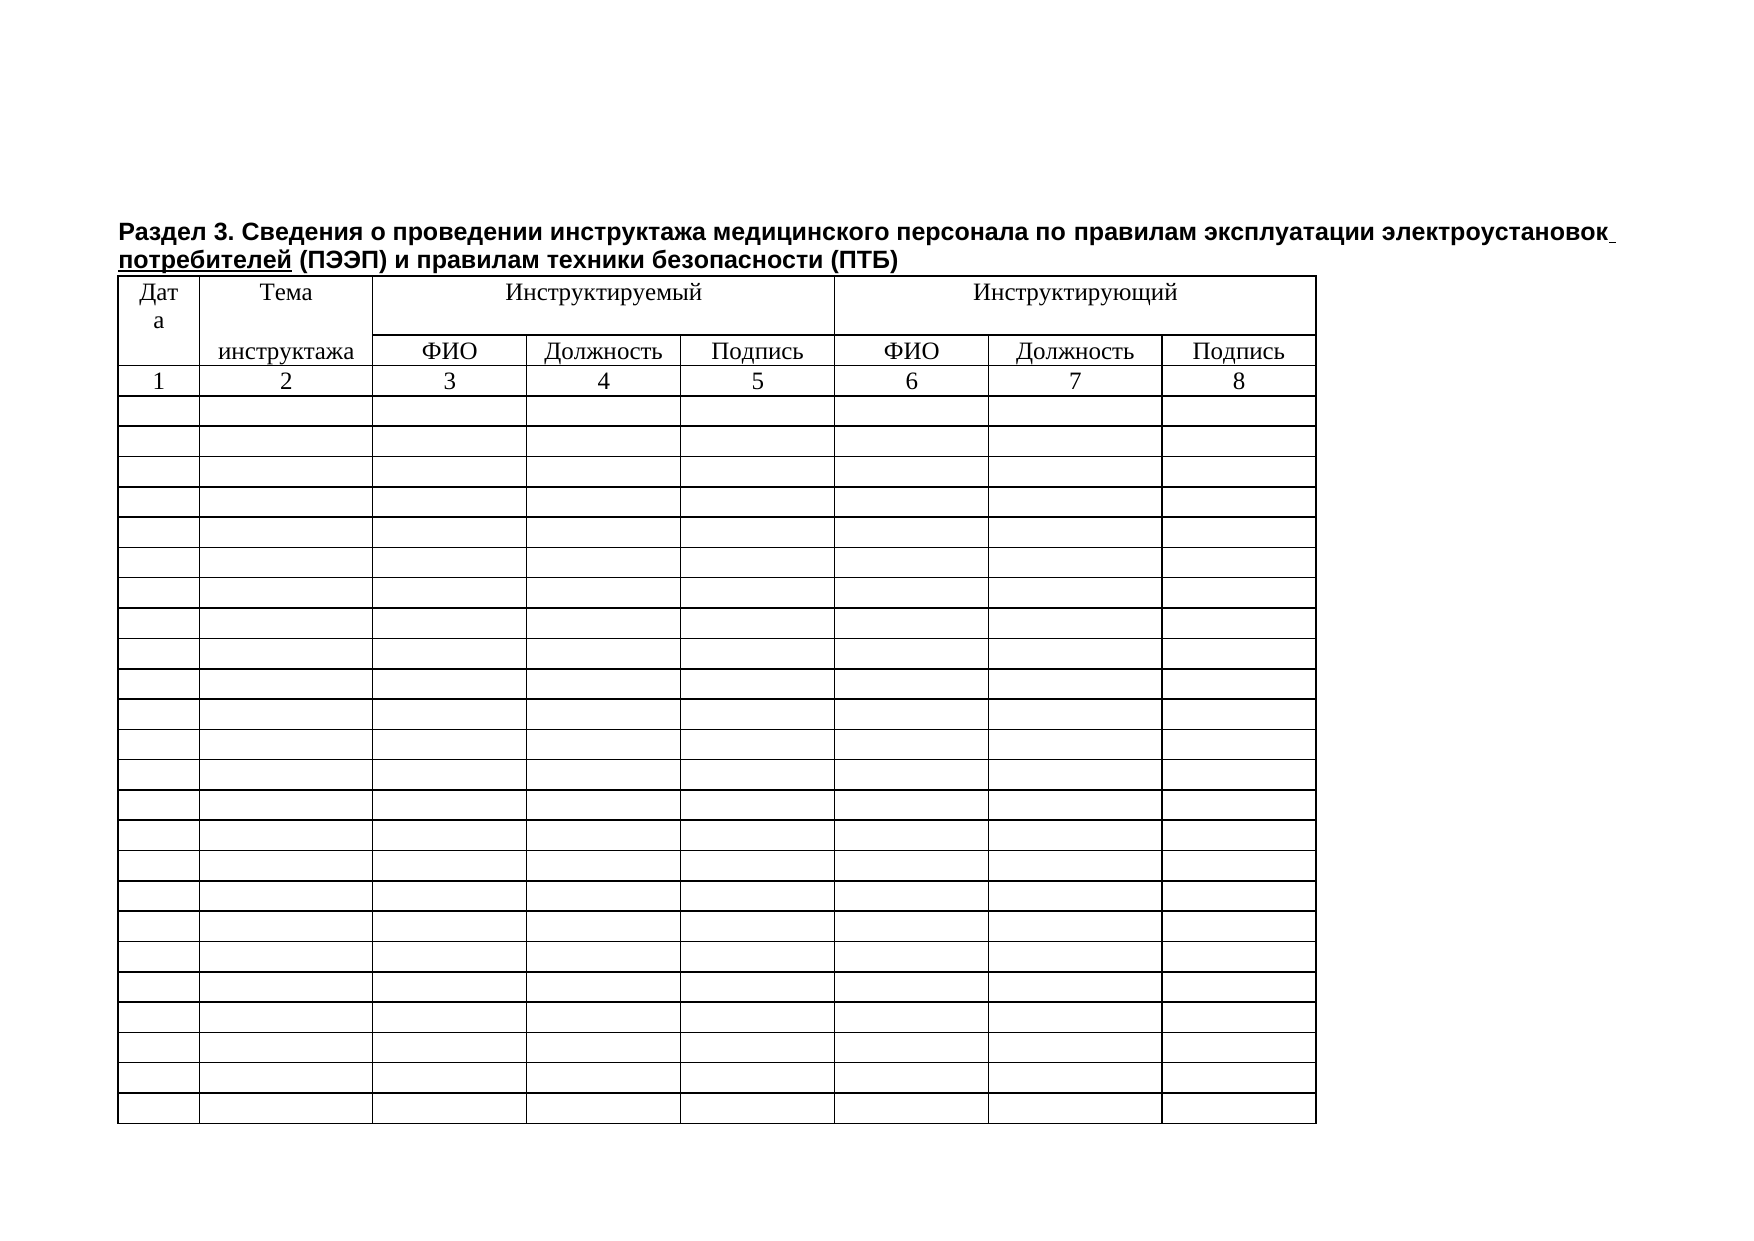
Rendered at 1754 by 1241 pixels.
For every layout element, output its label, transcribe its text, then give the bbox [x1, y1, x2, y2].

table_cell [1163, 912, 1315, 941]
table_cell [119, 397, 199, 425]
table_cell [1163, 1003, 1315, 1032]
table_cell [835, 488, 988, 516]
table_cell [373, 942, 526, 971]
table_cell [681, 760, 834, 789]
table_cell [681, 700, 834, 728]
table_cell [119, 942, 199, 971]
table_cell [373, 457, 526, 486]
table_cell [119, 1063, 199, 1092]
table_cell [681, 730, 834, 759]
table_cell [1163, 821, 1315, 850]
table_cell [119, 760, 199, 789]
table_cell [527, 942, 680, 971]
table_cell [681, 791, 834, 819]
table_cell [989, 578, 1161, 607]
table_cell [527, 1094, 680, 1122]
table_cell [119, 457, 199, 486]
table_cell [527, 851, 680, 880]
table_cell [1163, 488, 1315, 516]
table_cell [1163, 700, 1315, 728]
table_cell [200, 973, 372, 1001]
table_cell [373, 1033, 526, 1062]
table_cell [373, 760, 526, 789]
table_cell [200, 670, 372, 698]
table_cell [200, 760, 372, 789]
table_cell [835, 851, 988, 880]
table_cell [835, 700, 988, 728]
table_cell [681, 518, 834, 547]
table_cell [989, 518, 1161, 547]
table_cell [119, 1094, 199, 1122]
table_cell [200, 700, 372, 728]
table_cell [1163, 578, 1315, 607]
table_cell [681, 851, 834, 880]
table_cell [200, 457, 372, 486]
table_cell [527, 760, 680, 789]
table_cell [835, 1003, 988, 1032]
table_cell Должность [527, 336, 680, 365]
table_cell [989, 700, 1161, 728]
table_cell Должность [989, 336, 1161, 365]
table_cell [835, 457, 988, 486]
table_cell [527, 427, 680, 456]
table_cell [1163, 882, 1315, 910]
table_cell [200, 397, 372, 425]
table_cell [373, 1003, 526, 1032]
table_cell [200, 518, 372, 547]
table_cell [681, 639, 834, 668]
table_cell [681, 397, 834, 425]
table_cell [835, 639, 988, 668]
table_cell [527, 457, 680, 486]
table_cell [119, 1003, 199, 1032]
table_cell [1163, 639, 1315, 668]
table_cell [527, 670, 680, 698]
table_cell [989, 457, 1161, 486]
table_cell ФИО [373, 336, 526, 365]
table_cell [200, 821, 372, 850]
table_cell [681, 882, 834, 910]
table_cell [200, 942, 372, 971]
table_cell [373, 882, 526, 910]
table_cell [527, 882, 680, 910]
table_cell [200, 609, 372, 637]
table_cell [527, 821, 680, 850]
table_cell [119, 639, 199, 668]
table_cell [527, 609, 680, 637]
table_cell [989, 791, 1161, 819]
table_cell [835, 670, 988, 698]
table_cell [200, 488, 372, 516]
table_cell [681, 609, 834, 637]
table_cell [681, 973, 834, 1001]
table_cell [681, 1094, 834, 1122]
table_cell [1163, 1094, 1315, 1122]
table_cell [200, 730, 372, 759]
table_cell [989, 942, 1161, 971]
table_cell [527, 1033, 680, 1062]
table_cell [527, 548, 680, 577]
table_cell 6 [835, 366, 988, 395]
table_cell [373, 851, 526, 880]
table_cell [835, 1063, 988, 1092]
table_cell [989, 1063, 1161, 1092]
table_cell [200, 639, 372, 668]
table_cell [989, 760, 1161, 789]
table_cell 4 [527, 366, 680, 395]
table_cell [835, 942, 988, 971]
table_cell [119, 730, 199, 759]
table_cell [835, 821, 988, 850]
table_cell [835, 760, 988, 789]
table_cell [835, 730, 988, 759]
table_cell инструктажа [200, 334, 372, 365]
table_cell [835, 912, 988, 941]
table_cell [1163, 730, 1315, 759]
table_cell [989, 1003, 1161, 1032]
table_cell [527, 639, 680, 668]
table_cell [119, 670, 199, 698]
table_cell [373, 700, 526, 728]
table_cell [1163, 670, 1315, 698]
table_cell [527, 700, 680, 728]
table_cell ФИО [835, 336, 988, 365]
table_cell [835, 1094, 988, 1122]
table_cell [989, 670, 1161, 698]
table_cell 2 [200, 366, 372, 395]
table_cell [989, 488, 1161, 516]
table_cell [681, 942, 834, 971]
table_cell [200, 851, 372, 880]
table_cell [373, 518, 526, 547]
table_cell [1163, 851, 1315, 880]
table_cell [119, 609, 199, 637]
table_cell [989, 639, 1161, 668]
table_cell Тема [200, 277, 372, 334]
table_cell [200, 912, 372, 941]
table_cell [373, 609, 526, 637]
table_cell [200, 1063, 372, 1092]
table_cell [989, 882, 1161, 910]
table_cell [200, 791, 372, 819]
table_cell [989, 397, 1161, 425]
table_cell [989, 821, 1161, 850]
table_cell [373, 730, 526, 759]
table_cell [200, 1033, 372, 1062]
table_cell [989, 609, 1161, 637]
table_cell [373, 548, 526, 577]
table_cell [119, 427, 199, 456]
table_cell [681, 670, 834, 698]
table_cell [989, 912, 1161, 941]
table_cell [835, 1033, 988, 1062]
table_cell [835, 578, 988, 607]
table_cell [200, 882, 372, 910]
table_cell [835, 791, 988, 819]
table_cell [681, 578, 834, 607]
table_cell [119, 700, 199, 728]
table_cell [119, 821, 199, 850]
table_cell [119, 882, 199, 910]
table_cell [119, 851, 199, 880]
table_cell [835, 548, 988, 577]
table_cell Инструктирующий [835, 277, 1315, 334]
table_cell [989, 1033, 1161, 1062]
table_cell [681, 821, 834, 850]
table_cell [373, 397, 526, 425]
table_cell [835, 882, 988, 910]
table_cell [373, 821, 526, 850]
table_cell [200, 578, 372, 607]
table_cell [989, 973, 1161, 1001]
table_cell [1163, 973, 1315, 1001]
table_cell [527, 397, 680, 425]
table_cell [1163, 518, 1315, 547]
table_cell [373, 488, 526, 516]
table_cell 5 [681, 366, 834, 395]
table_cell [681, 912, 834, 941]
table_cell [527, 730, 680, 759]
table_cell [1163, 548, 1315, 577]
table_cell [1163, 457, 1315, 486]
table_cell [373, 427, 526, 456]
table_cell [200, 427, 372, 456]
table_cell [527, 578, 680, 607]
table_cell [989, 730, 1161, 759]
table_cell [527, 518, 680, 547]
table_cell [373, 1063, 526, 1092]
table_cell [373, 670, 526, 698]
table_cell [1163, 397, 1315, 425]
table_cell [989, 1094, 1161, 1122]
table_cell 3 [373, 366, 526, 395]
table_cell [1163, 942, 1315, 971]
table_cell [835, 427, 988, 456]
table_cell [527, 791, 680, 819]
table_cell [200, 548, 372, 577]
table_cell [681, 488, 834, 516]
table_cell [1163, 760, 1315, 789]
table_cell Подпись [1163, 336, 1315, 365]
table_cell [681, 1063, 834, 1092]
table_cell [1163, 609, 1315, 637]
text Раздел 3. Сведения о проведении инструктажа медицинского персонала по правилам эксплуатации электроустановок потребителей (ПЭЭП) и правилам техники безопасности (ПТБ) [118, 217, 1636, 274]
table_cell [527, 973, 680, 1001]
table_cell [989, 427, 1161, 456]
table_cell [835, 609, 988, 637]
table_cell [119, 912, 199, 941]
table_cell [527, 1003, 680, 1032]
table_cell [681, 548, 834, 577]
table_cell [835, 518, 988, 547]
table_cell [527, 912, 680, 941]
table_cell [527, 1063, 680, 1092]
table_cell [681, 1003, 834, 1032]
table_cell [119, 578, 199, 607]
table_cell [681, 427, 834, 456]
table_cell Инструктируемый [373, 277, 834, 334]
table_cell [119, 1033, 199, 1062]
table_cell 7 [989, 366, 1161, 395]
table_cell [373, 973, 526, 1001]
table_cell [119, 791, 199, 819]
table_cell [989, 851, 1161, 880]
table_cell [527, 488, 680, 516]
table_cell [373, 791, 526, 819]
table_cell [373, 912, 526, 941]
table_cell [119, 973, 199, 1001]
table_cell [681, 1033, 834, 1062]
table_cell 8 [1163, 366, 1315, 395]
table_cell [373, 639, 526, 668]
table_cell [1163, 791, 1315, 819]
table_cell [119, 548, 199, 577]
table_cell [119, 518, 199, 547]
table_cell [835, 973, 988, 1001]
table_cell [200, 1094, 372, 1122]
table_cell [119, 488, 199, 516]
table_cell [989, 548, 1161, 577]
table_cell [200, 1003, 372, 1032]
table_cell [373, 1094, 526, 1122]
table_cell [119, 334, 199, 365]
table_cell Подпись [681, 336, 834, 365]
table_cell [1163, 1033, 1315, 1062]
table_cell [835, 397, 988, 425]
table_cell Дата [119, 277, 199, 334]
table_cell [373, 578, 526, 607]
table_cell [1163, 1063, 1315, 1092]
table_cell 1 [119, 366, 199, 395]
table_cell [1163, 427, 1315, 456]
table_cell [681, 457, 834, 486]
